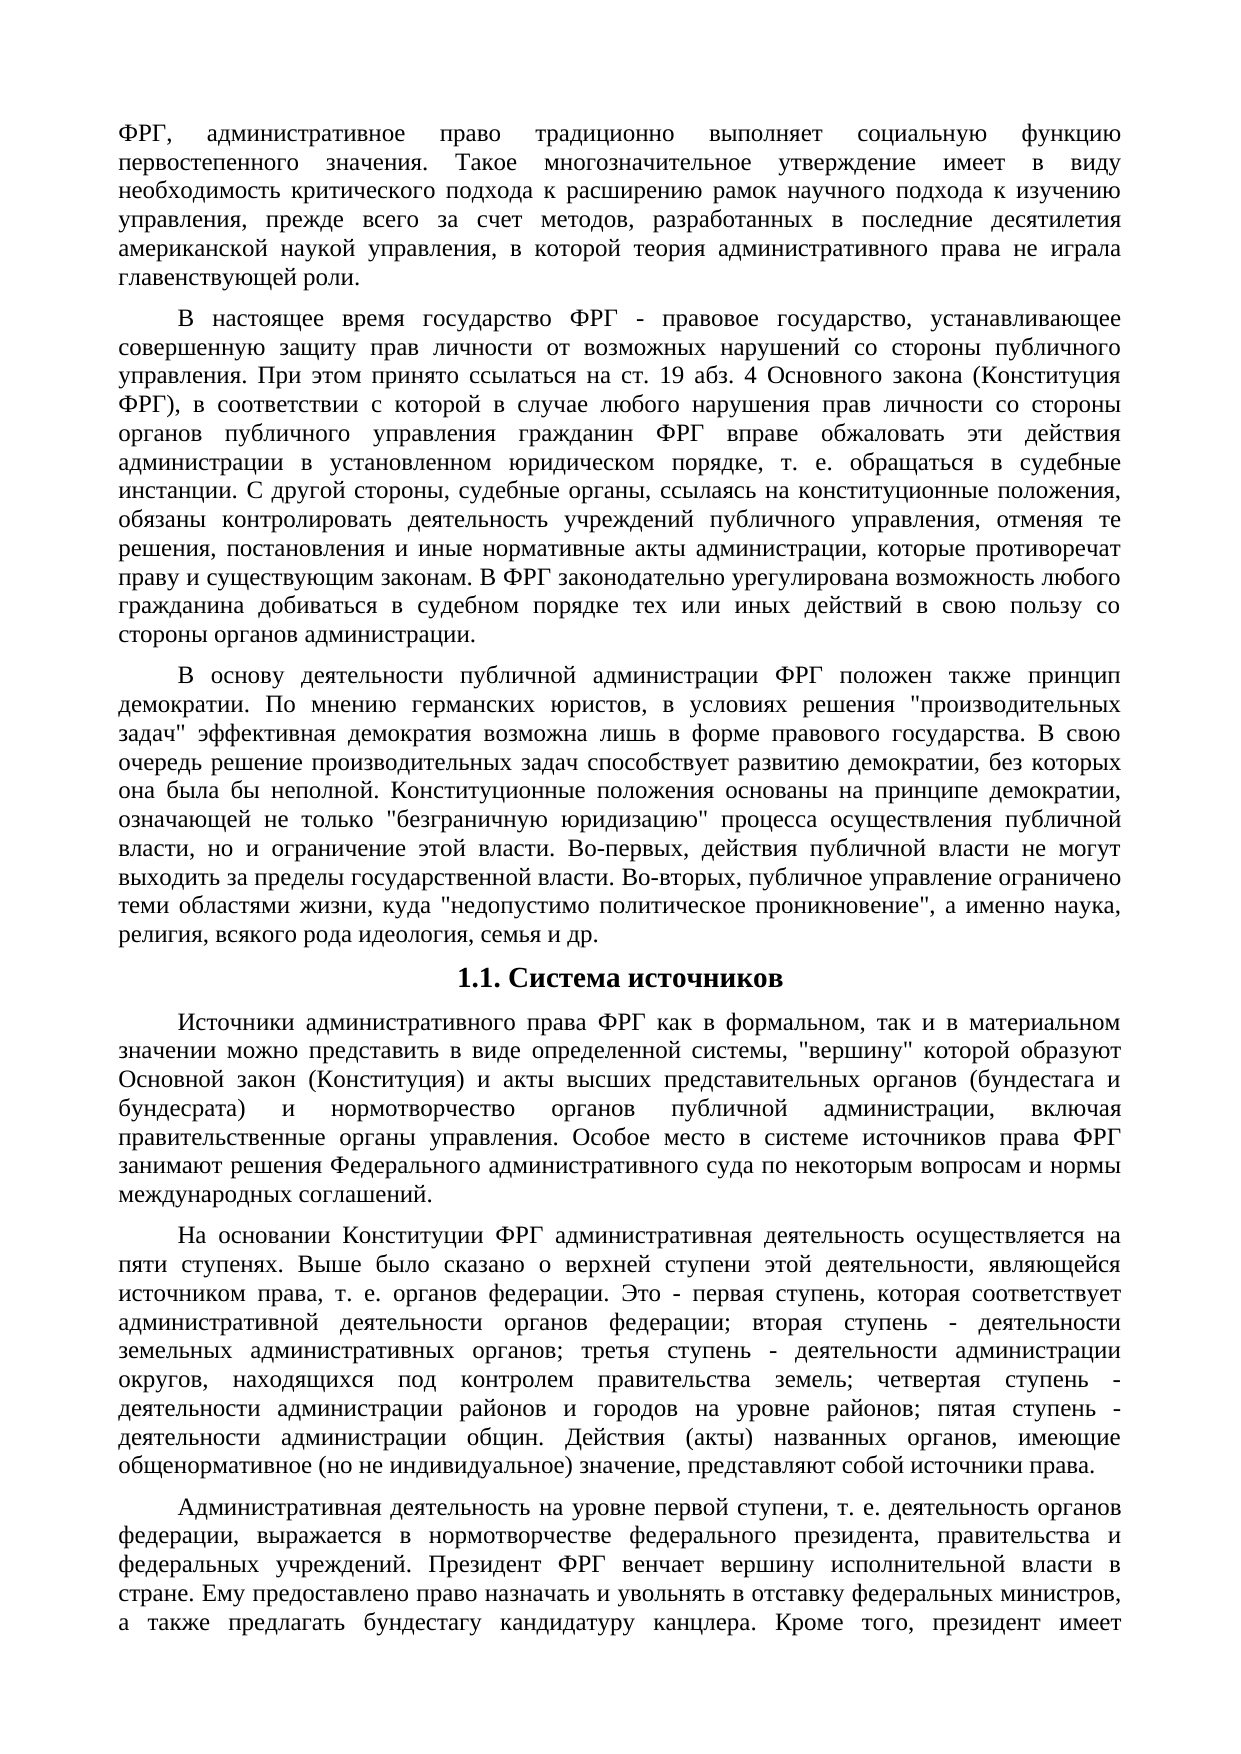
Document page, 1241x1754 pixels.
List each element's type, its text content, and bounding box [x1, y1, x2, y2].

text В настоящее время государство ФРГ - правовое государство, устанавливающее совершенную защиту прав личности от возможных нарушений со стороны публичного управления. При этом принято ссылаться на ст. 19 абз. 4 Основного закона (Конституция ФРГ), в соответствии с которой в случае любого нарушения прав личности со стороны органов публичного управления гражданин ФРГ вправе обжаловать эти действия администрации в установленном юридическом порядке, т. е. обращаться в судебные инстанции. С другой стороны, судебные органы, ссылаясь на конституционные положения, обязаны контролировать деятельность учреждений публичного управления, отменяя те решения, постановления и иные нормативные акты администрации, которые противоречат праву и существующим законам. В ФРГ законодательно урегулирована возможность любого гражданина добиваться в судебном порядке тех или иных действий в свою пользу со стороны органов администрации. [118, 303, 1122, 648]
text В основу деятельности публичной администрации ФРГ положен также принцип демократии. По мнению германских юристов, в условиях решения "производительных задач" эффективная демократия возможна лишь в форме правового государства. В свою очередь решение производительных задач способствует развитию демократии, без которых она была бы неполной. Конституционные положения основаны на принципе демократии, означающей не только "безграничную юридизацию" процесса осуществления публичной власти, но и ограничение этой власти. Во-первых, действия публичной власти не могут выходить за пределы государственной власти. Во-вторых, публичное управление ограничено теми областями жизни, куда "недопустимо политическое проникновение", а именно наука, религия, всякого рода идеология, семья и др. [118, 661, 1122, 948]
text 1.1. Система источников [118, 961, 1122, 994]
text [118, 118, 1122, 291]
text Источники административного права ФРГ как в формальном, так и в материальном значении можно представить в виде определенной системы, "вершину" которой образуют Основной закон (Конституция) и акты высших представительных органов (бундестага и бундесрата) и нормотворчество органов публичной администрации, включая правительственные органы управления. Особое место в системе источников права ФРГ занимают решения Федерального административного суда по некоторым вопросам и нормы международных соглашений. [118, 1007, 1122, 1208]
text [118, 1492, 1122, 1635]
text На основании Конституции ФРГ административная деятельность осуществляется на пяти ступенях. Выше было сказано о верхней ступени этой деятельности, являющейся источником права, т. е. органов федерации. Это - первая ступень, которая соответствует административной деятельности органов федерации; вторая ступень - деятельности земельных административных органов; третья ступень - деятельности администрации округов, находящихся под контролем правительства земель; четвертая ступень - деятельности администрации районов и городов на уровне районов; пятая ступень - деятельности администрации общин. Действия (акты) названных органов, имеющие общенормативное (но не индивидуальное) значение, представляют собой источники права. [118, 1220, 1122, 1479]
